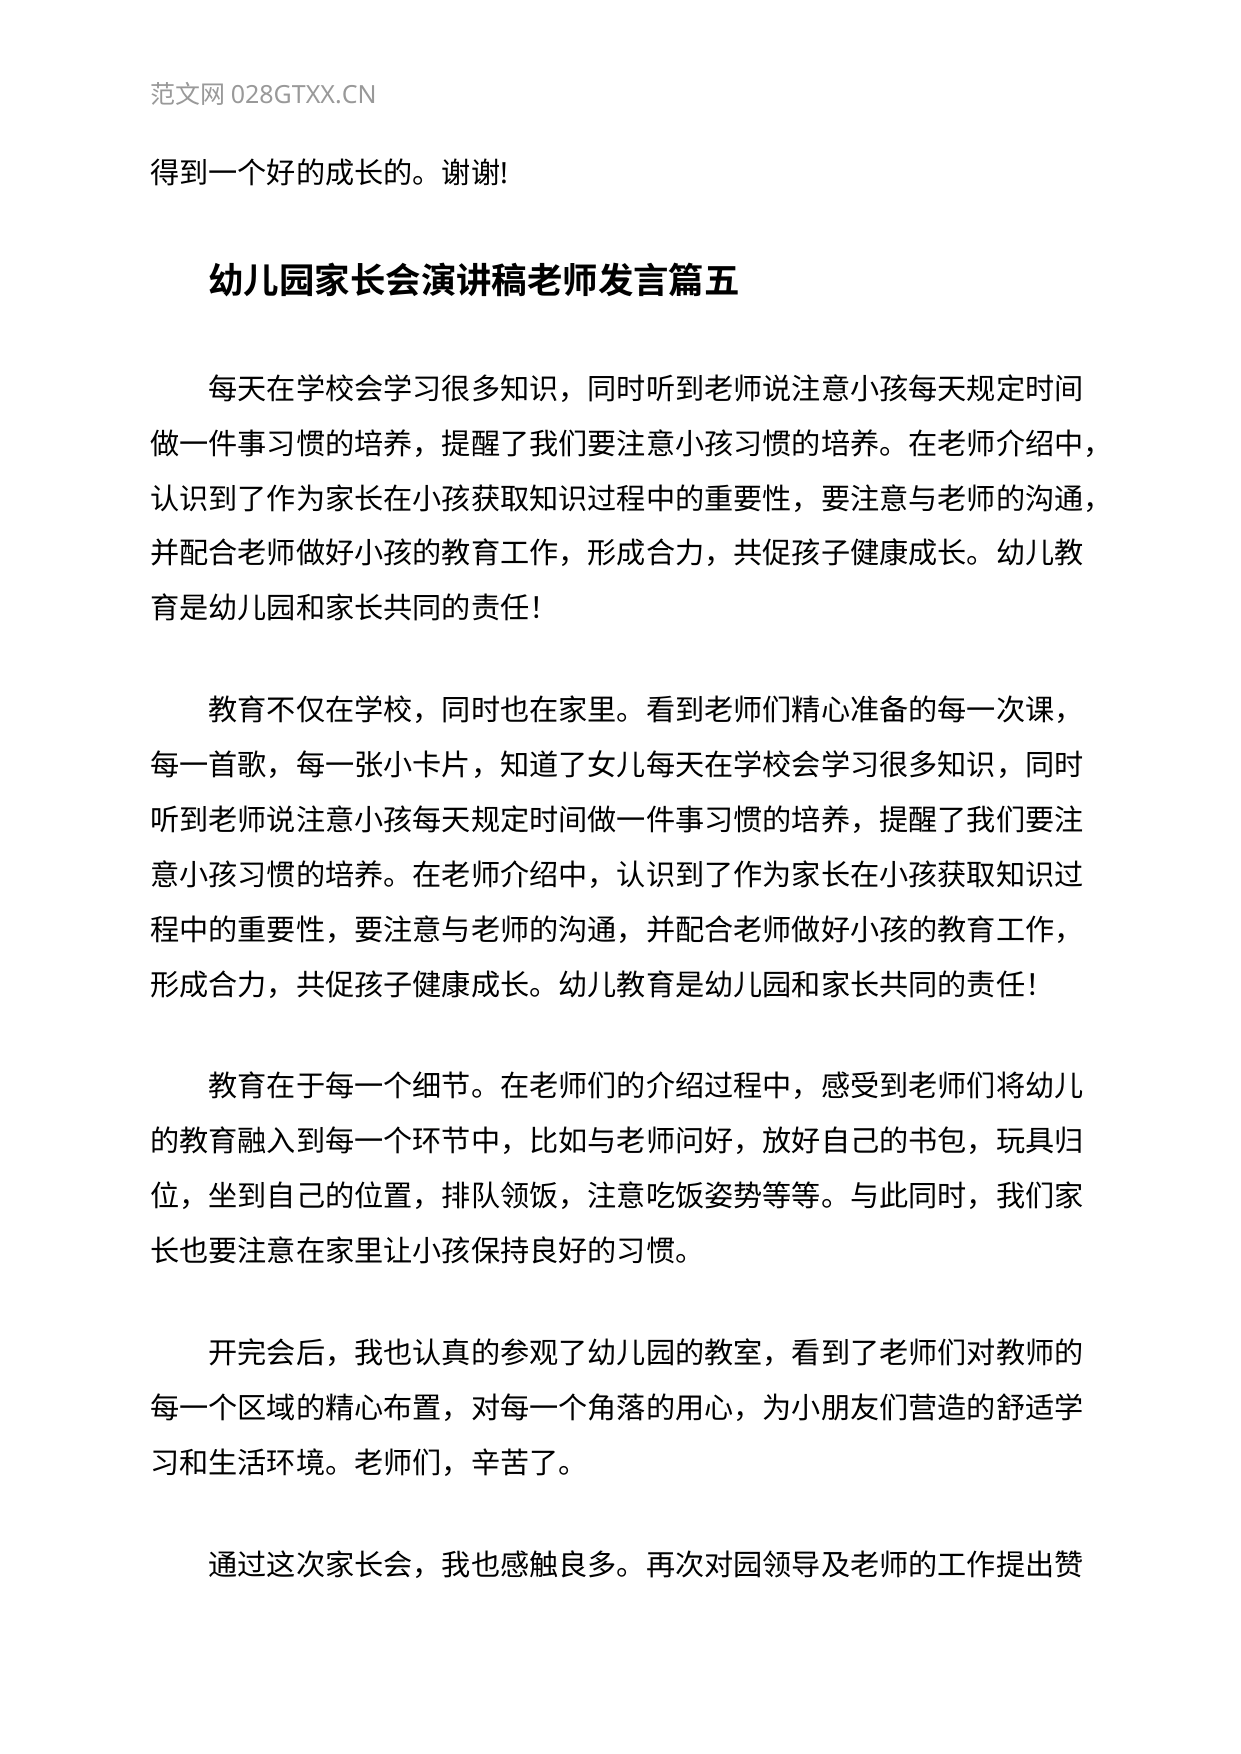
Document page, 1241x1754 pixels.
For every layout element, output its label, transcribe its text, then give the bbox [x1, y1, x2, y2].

text 开完会后，我也认真的参观了幼儿园的教室，看到了老师们对教师的每一个区域的精心布置，对每一个角落的用心，为小朋友们营造的舒适学习和生活环境。老师们，辛苦了。 [150, 1329, 1090, 1482]
text 每天在学校会学习很多知识，同时听到老师说注意小孩每天规定时间做一件事习惯的培养，提醒了我们要注意小孩习惯的培养。在老师介绍中，认识到了作为家长在小孩获取知识过程中的重要性，要注意与老师的沟通，并配合老师做好小孩的教育工作，形成合力，共促孩子健康成长。幼儿教育是幼儿园和家长共同的责任！ [150, 365, 1090, 627]
text 幼儿园家长会演讲稿老师发言篇五 [150, 252, 1090, 303]
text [150, 150, 1090, 192]
text 教育在于每一个细节。在老师们的介绍过程中，感受到老师们将幼儿的教育融入到每一个环节中，比如与老师问好，放好自己的书包，玩具归位，坐到自己的位置，排队领饭，注意吃饭姿势等等。与此同时，我们家长也要注意在家里让小孩保持良好的习惯。 [150, 1063, 1090, 1270]
text 教育不仅在学校，同时也在家里。看到老师们精心准备的每一次课，每一首歌，每一张小卡片，知道了女儿每天在学校会学习很多知识，同时听到老师说注意小孩每天规定时间做一件事习惯的培养，提醒了我们要注意小孩习惯的培养。在老师介绍中，认识到了作为家长在小孩获取知识过程中的重要性，要注意与老师的沟通，并配合老师做好小孩的教育工作，形成合力，共促孩子健康成长。幼儿教育是幼儿园和家长共同的责任！ [150, 687, 1090, 1003]
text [150, 1541, 1090, 1583]
